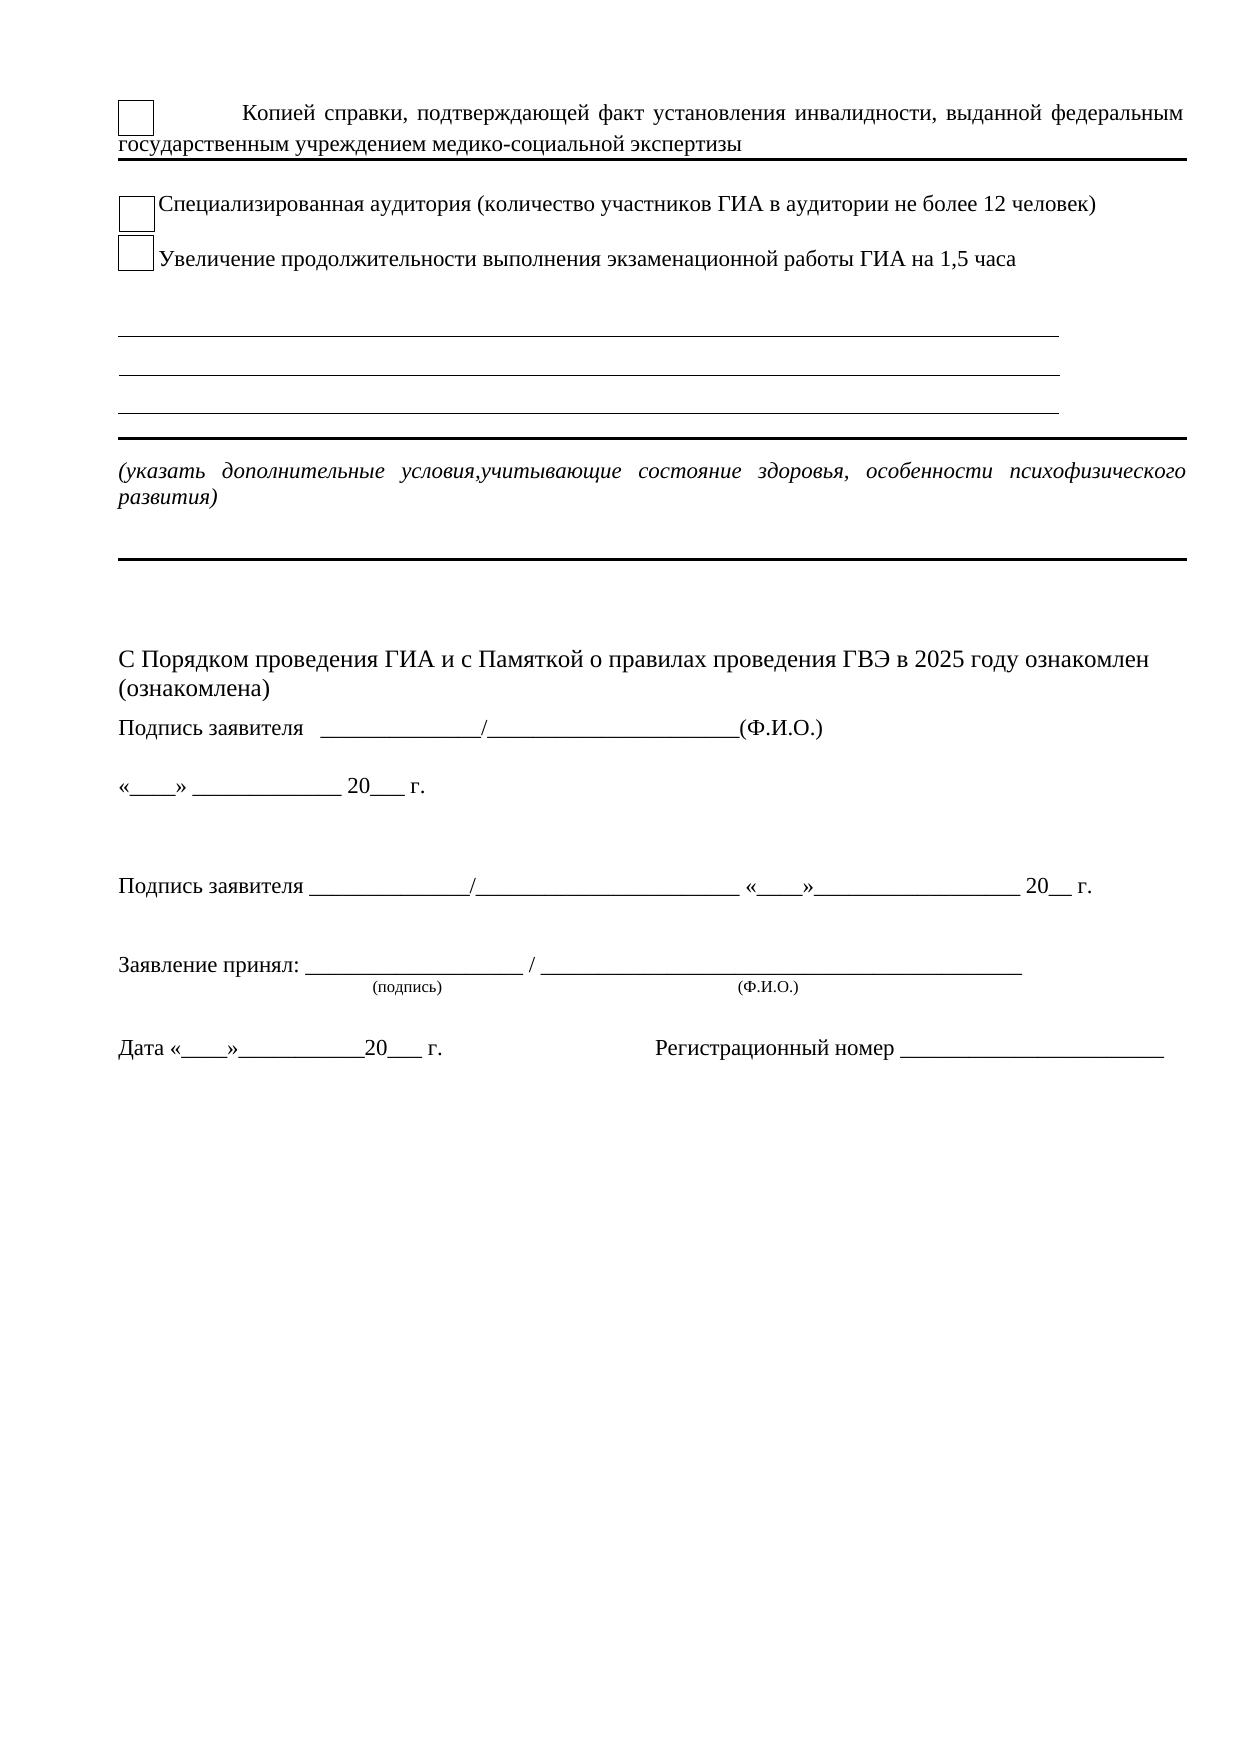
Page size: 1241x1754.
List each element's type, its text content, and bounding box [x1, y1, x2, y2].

text Подпись заявителя ______________/______________________(Ф.И.О.) [118, 714, 1187, 740]
text Увеличение продолжительности выполнения экзаменационной работы ГИА на 1,5 часа [118, 245, 1187, 272]
text Копией справки, подтверждающей факт установления инвалидности, выданной федеральным государственным учреждением медико-социальной экспертизы [118, 99, 1187, 158]
text (указать дополнительные условия,учитывающие состояние здоровья, особенности психофизического развития) [118, 457, 1187, 509]
text (подпись) (Ф.И.О.) [118, 977, 1185, 996]
text Специализированная аудитория (количество участников ГИА в аудитории не более 12 человек) [118, 190, 1187, 216]
text Заявление принял: ___________________ / __________________________________________ [118, 951, 1185, 977]
text «____» _____________ 20___ г. [118, 765, 1187, 800]
text C Порядком проведения ГИА и с Памяткой о правилах проведения ГВЭ в 2025 году ознакомлен (ознакомлена) [118, 644, 1187, 701]
text Дата «____»___________20___ г. Регистрационный номер _______________________ [118, 1034, 1187, 1061]
text Подпись заявителя ______________/_______________________ «____»__________________ 20__ г. [118, 872, 1185, 898]
